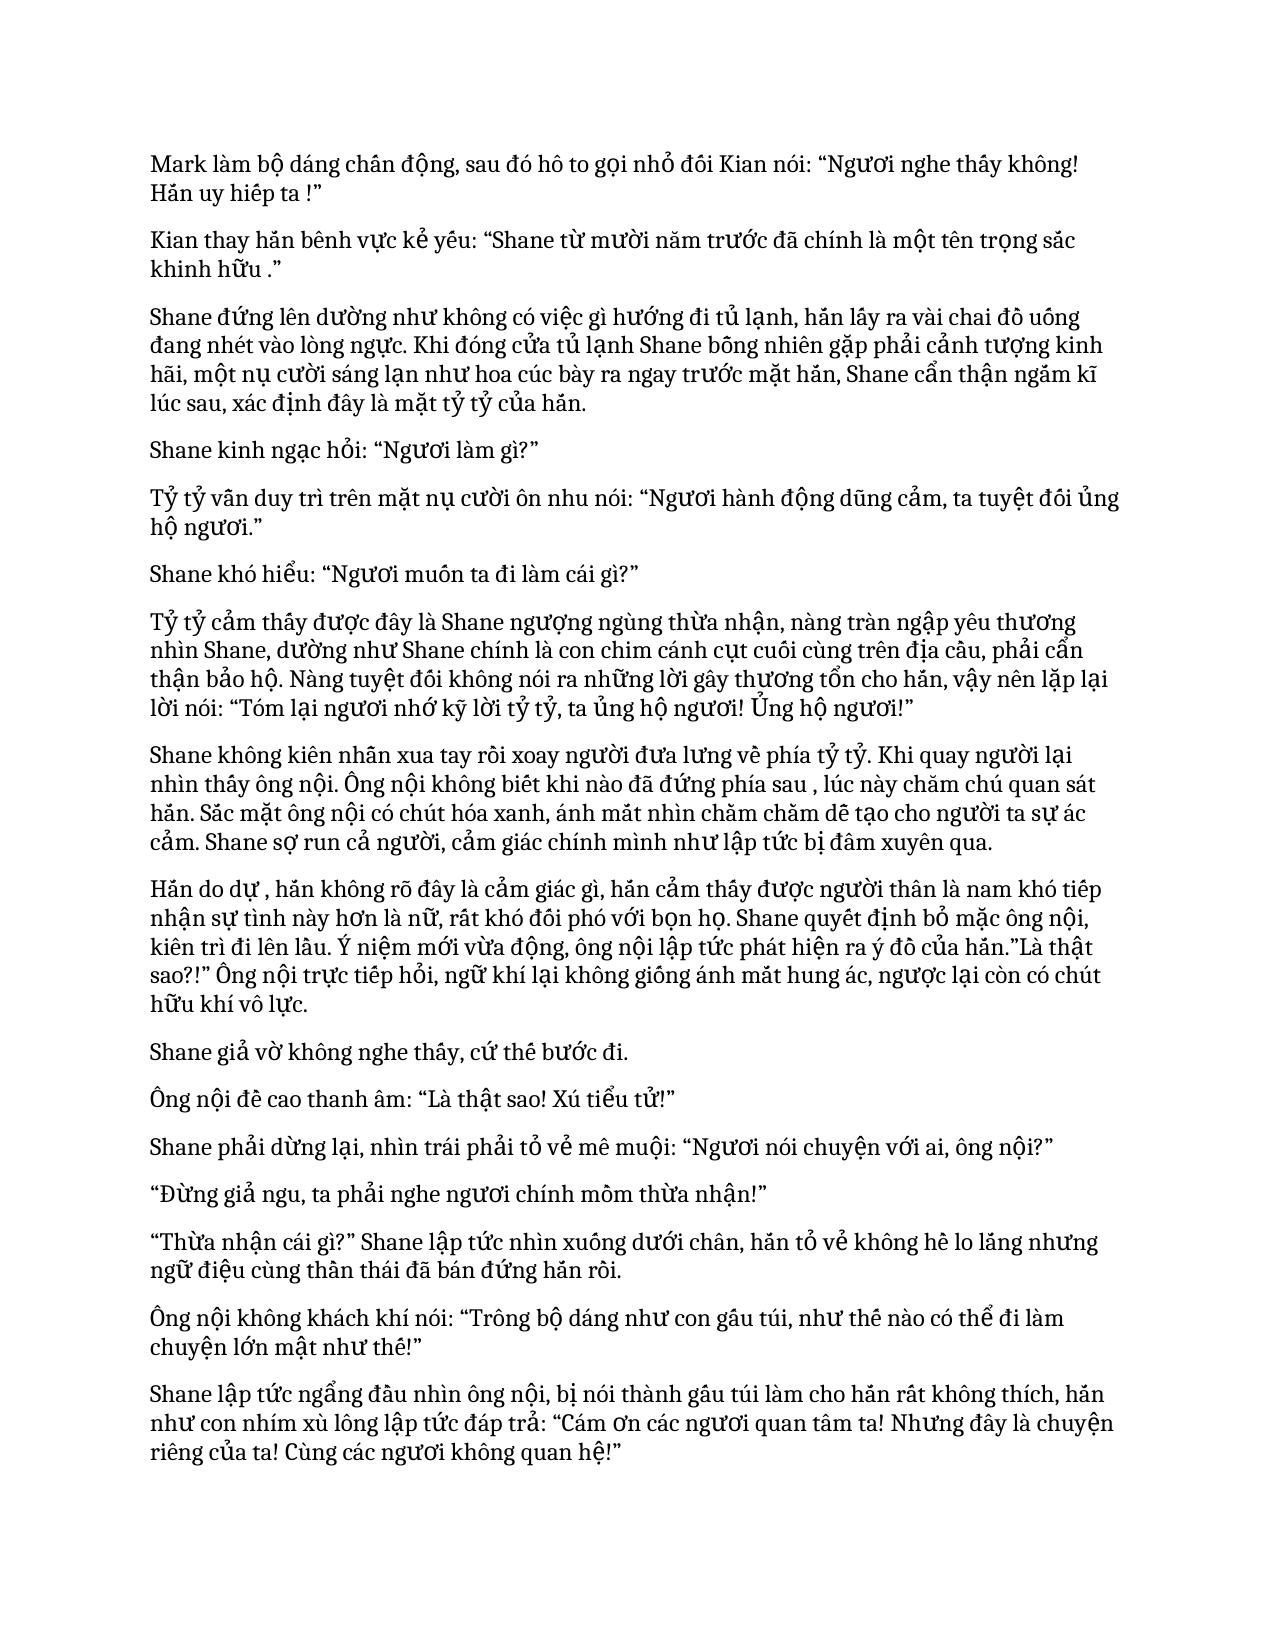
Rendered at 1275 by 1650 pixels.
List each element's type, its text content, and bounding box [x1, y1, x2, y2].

text Shane giả vờ không nghe thấy, cứ thế bước đi. [150, 1037, 1125, 1066]
text “Thừa nhận cái gì?” Shane lập tức nhìn xuống dưới chân, hắn tỏ vẻ không hề lo lắng nhưng ngữ điệu cùng thần thái đã bán đứng hắn rồi. [150, 1227, 1125, 1285]
text Tỷ tỷ vẫn duy trì trên mặt nụ cười ôn nhu nói: “Ngươi hành động dũng cảm, ta tuyệt đối ủng hộ ngươi.” [150, 484, 1125, 541]
text Tỷ tỷ cảm thấy được đây là Shane ngượng ngùng thừa nhận, nàng tràn ngập yêu thương nhìn Shane, dường như Shane chính là con chim cánh cụt cuối cùng trên địa cầu, phải cẩn thận bảo hộ. Nàng tuyệt đối không nói ra những lời gây thương tổn cho hắn, vậy nên lặp lại lời nói: “Tóm lại ngươi nhớ kỹ lời tỷ tỷ, ta ủng hộ ngươi! Ủng hộ ngươi!” [150, 607, 1125, 722]
text Shane kinh ngạc hỏi: “Ngươi làm gì?” [150, 436, 1125, 465]
text Kian thay hắn bênh vực kẻ yếu: “Shane từ mười năm trước đã chính là một tên trọng sắc khinh hữu .” [150, 226, 1125, 284]
text Shane đứng lên dường như không có việc gì hướng đi tủ lạnh, hắn lấy ra vài chai đồ uống đang nhét vào lòng ngực. Khi đóng cửa tủ lạnh Shane bỗng nhiên gặp phải cảnh tượng kinh hãi, một nụ cười sáng lạn như hoa cúc bày ra ngay trước mặt hắn, Shane cẩn thận ngắm kĩ lúc sau, xác định đây là mặt tỷ tỷ của hắn. [150, 302, 1125, 417]
text “Đừng giả ngu, ta phải nghe ngươi chính mồm thừa nhận!” [150, 1180, 1125, 1209]
text Mark làm bộ dáng chấn động, sau đó hô to gọi nhỏ đối Kian nói: “Ngươi nghe thấy không! Hắn uy hiếp ta !” [150, 150, 1125, 207]
text Shane không kiên nhẫn xua tay rồi xoay người đưa lưng về phía tỷ tỷ. Khi quay người lại nhìn thấy ông nội. Ông nội không biết khi nào đã đứng phía sau , lúc này chăm chú quan sát hắn. Sắc mặt ông nội có chút hóa xanh, ánh mắt nhìn chằm chằm dễ tạo cho người ta sự ác cảm. Shane sợ run cả người, cảm giác chính mình như lập tức bị đâm xuyên qua. [150, 741, 1125, 856]
text Ông nội không khách khí nói: “Trông bộ dáng như con gấu túi, như thế nào có thể đi làm chuyện lớn mật như thế!” [150, 1304, 1125, 1361]
text Shane phải dừng lại, nhìn trái phải tỏ vẻ mê muội: “Ngươi nói chuyện với ai, ông nội?” [150, 1132, 1125, 1161]
text Ông nội đề cao thanh âm: “Là thật sao! Xú tiểu tử!” [150, 1085, 1125, 1114]
text Shane khó hiểu: “Ngươi muốn ta đi làm cái gì?” [150, 560, 1125, 589]
text Hắn do dự , hắn không rõ đây là cảm giác gì, hắn cảm thấy được người thân là nam khó tiếp nhận sự tình này hơn là nữ, rất khó đối phó với bọn họ. Shane quyết định bỏ mặc ông nội, kiên trì đi lên lầu. Ý niệm mới vừa động, ông nội lập tức phát hiện ra ý đồ của hắn.”Là thật sao?!” Ông nội trực tiếp hỏi, ngữ khí lại không giống ánh mắt hung ác, ngược lại còn có chút hữu khí vô lực. [150, 875, 1125, 1019]
text Shane lập tức ngẩng đầu nhìn ông nội, bị nói thành gấu túi làm cho hắn rất không thích, hắn như con nhím xù lông lập tức đáp trả: “Cám ơn các ngươi quan tâm ta! Nhưng đây là chuyện riêng của ta! Cùng các ngươi không quan hệ!” [150, 1380, 1125, 1466]
